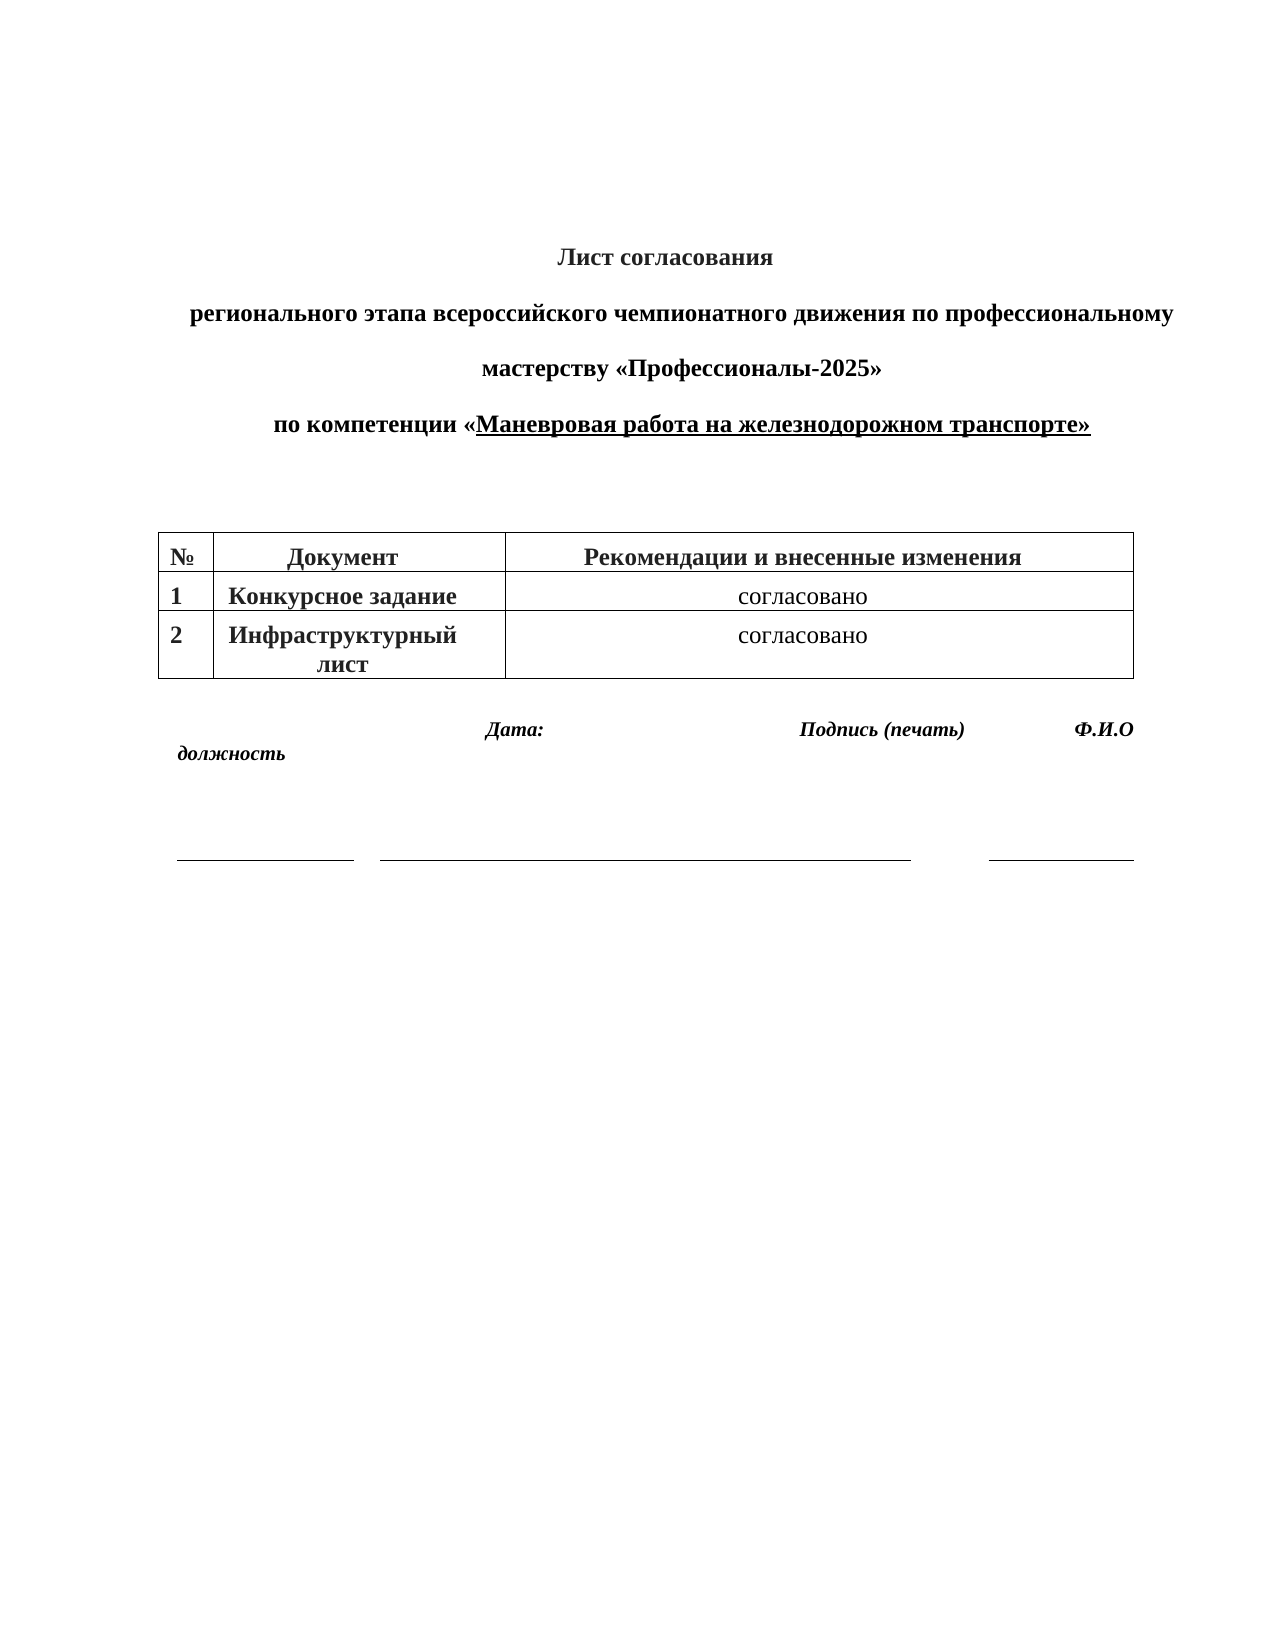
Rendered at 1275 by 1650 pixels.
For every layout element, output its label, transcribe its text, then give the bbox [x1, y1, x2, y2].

table_cell 2 [159, 611, 213, 678]
table_cell согласовано [506, 611, 1133, 678]
text по компетенции «Маневровая работа на железнодорожном транспорте» [177, 382, 1186, 493]
table_cell согласовано [506, 572, 1133, 610]
table_header Рекомендации и внесенные изменения [506, 533, 1133, 571]
table_cell Инфраструктурный лист [214, 611, 505, 678]
table_header № [159, 533, 213, 571]
table_cell Конкурсное задание [214, 572, 505, 610]
table_header Документ [214, 533, 505, 571]
text регионального этапа всероссийского чемпионатного движения по профессиональному мастерству «Профессионалы-2025» [177, 271, 1186, 382]
table_cell 1 [159, 572, 213, 610]
text должность [177, 741, 1186, 765]
text Лист согласования [177, 242, 1153, 271]
text Дата: Подпись (печать) Ф.И.О [177, 717, 1153, 741]
